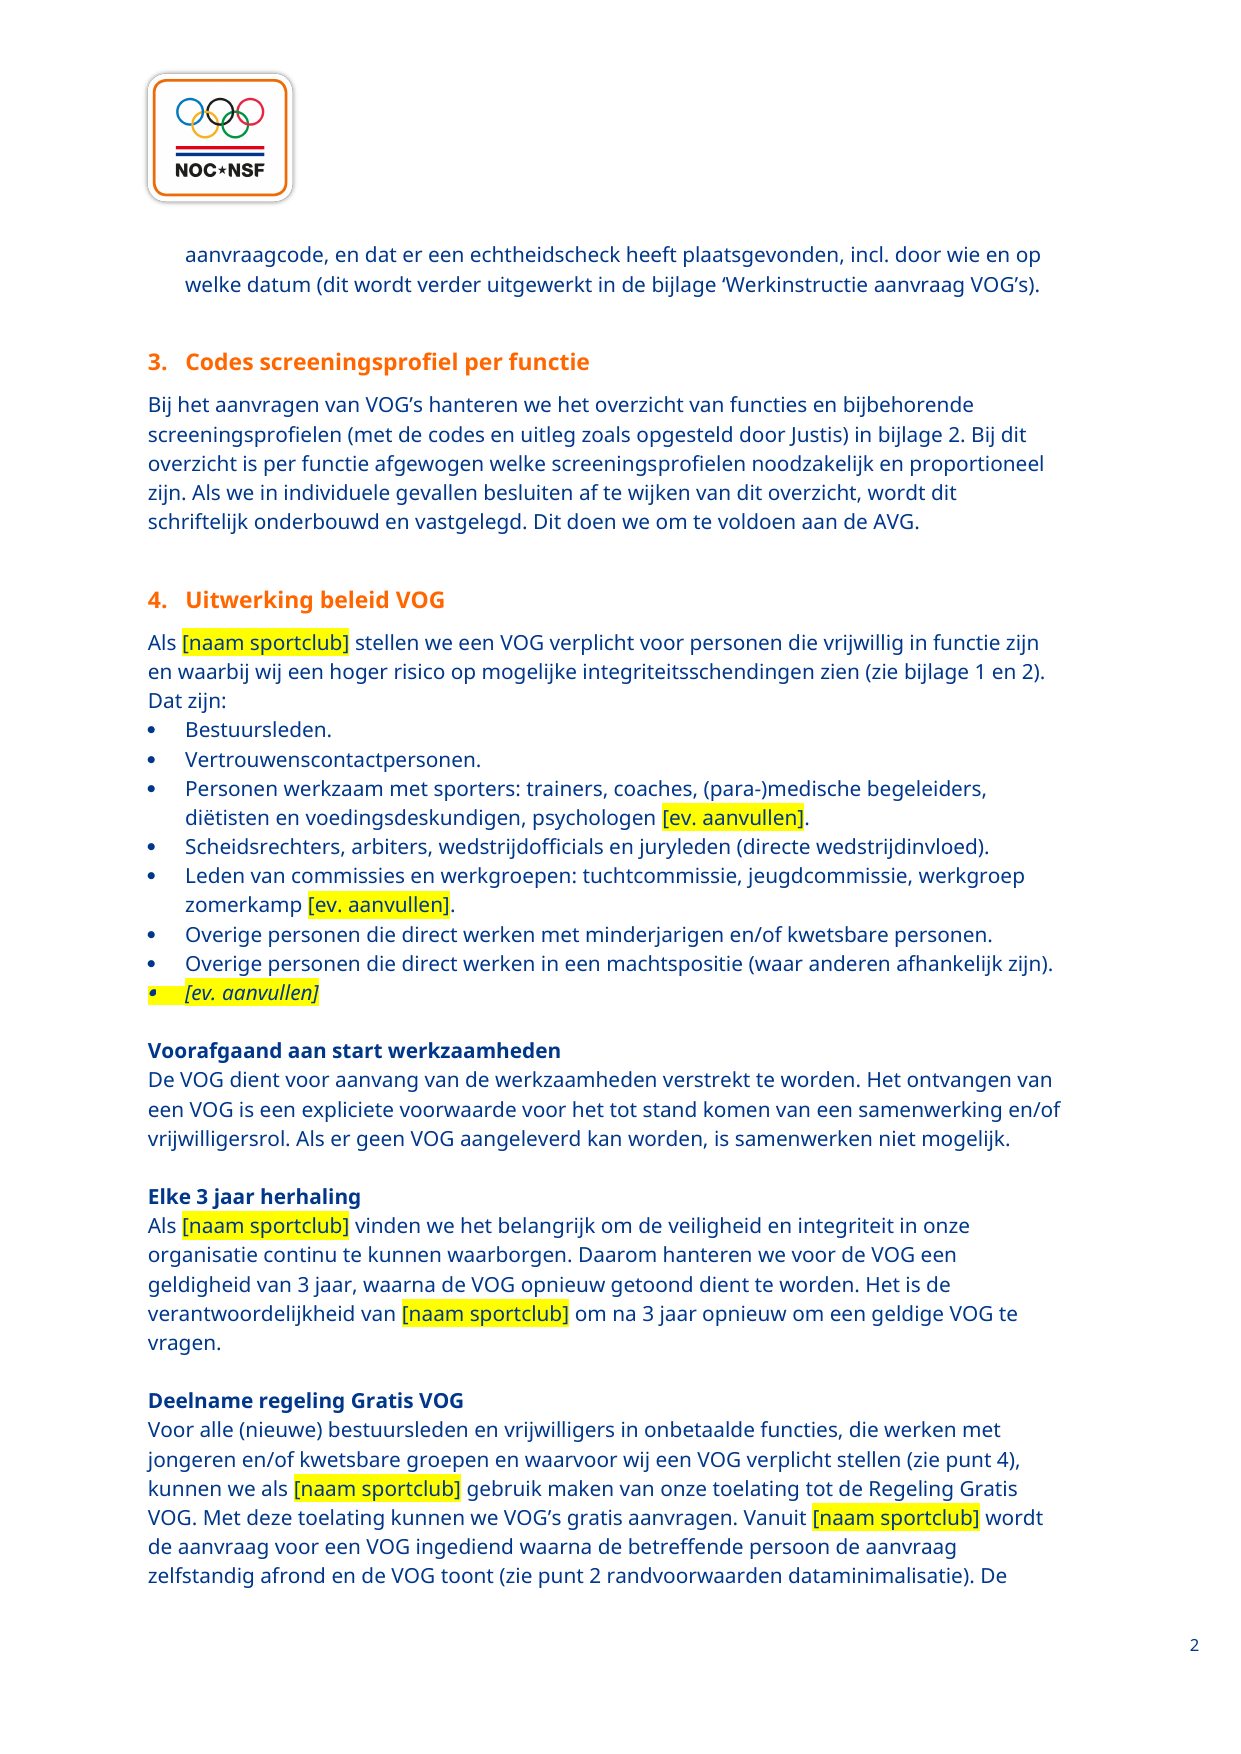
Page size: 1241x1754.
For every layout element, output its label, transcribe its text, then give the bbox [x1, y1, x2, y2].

list Leden van commissies en werkgroepen: tuchtcommissie, jeugdcommissie, werkgroep zomerkamp [ev. aanvullen]. [148, 861, 1063, 919]
picture [134, 60, 306, 215]
subtitle Codes screeningsprofiel per functie [148, 346, 1063, 377]
list [ev. aanvullen] [148, 977, 1063, 1006]
subtitle Uitwerking beleid VOG [148, 583, 1063, 615]
text Als [naam sportclub] stellen we een VOG verplicht voor personen die vrijwillig in functie zijn en waarbij wij een hoger risico op mogelijke integriteitsschendingen zien (zie bijlage 1 en 2). Dat zijn: [148, 627, 1063, 715]
text Elke 3 jaar herhaling [148, 1181, 1063, 1211]
text Voorafgaand aan start werkzaamheden [148, 1036, 1063, 1065]
text Als [naam sportclub] vinden we het belangrijk om de veiligheid en integriteit in onze organisatie continu te kunnen waarborgen. Daarom hanteren we voor de VOG een geldigheid van 3 jaar, waarna de VOG opnieuw getoond dient te worden. Het is de verantwoordelijkheid van [naam sportclub] om na 3 jaar opnieuw om een geldige VOG te vragen. [148, 1211, 1063, 1356]
list Overige personen die direct werken met minderjarigen en/of kwetsbare personen. [148, 919, 1063, 948]
text Deelname regeling Gratis VOG [148, 1386, 1063, 1415]
list Overige personen die direct werken in een machtspositie (waar anderen afhankelijk zijn). [148, 948, 1063, 977]
text De VOG dient voor aanvang van de werkzaamheden verstrekt te worden. Het ontvangen van een VOG is een expliciete voorwaarde voor het tot stand komen van een samenwerking en/of vrijwilligersrol. Als er geen VOG aangeleverd kan worden, is samenwerken niet mogelijk. [148, 1065, 1063, 1152]
list Vertrouwenscontactpersonen. [148, 744, 1063, 773]
list Scheidsrechters, arbiters, wedstrijdofficials en juryleden (directe wedstrijdinvloed). [148, 831, 1063, 861]
list Bestuursleden. [148, 715, 1063, 744]
list Personen werkzaam met sporters: trainers, coaches, (para-)medische begeleiders, diëtisten en voedingsdeskundigen, psychologen [ev. aanvullen]. [148, 773, 1063, 831]
text Bij het aanvragen van VOG’s hanteren we het overzicht van functies en bijbehorende screeningsprofielen (met de codes en uitleg zoals opgesteld door Justis) in bijlage 2. Bij dit overzicht is per functie afgewogen welke screeningsprofielen noodzakelijk en proportioneel zijn. Als we in individuele gevallen besluiten af te wijken van dit overzicht, wordt dit schriftelijk onderbouwd en vastgelegd. Dit doen we om te voldoen aan de AVG. [148, 390, 1063, 536]
